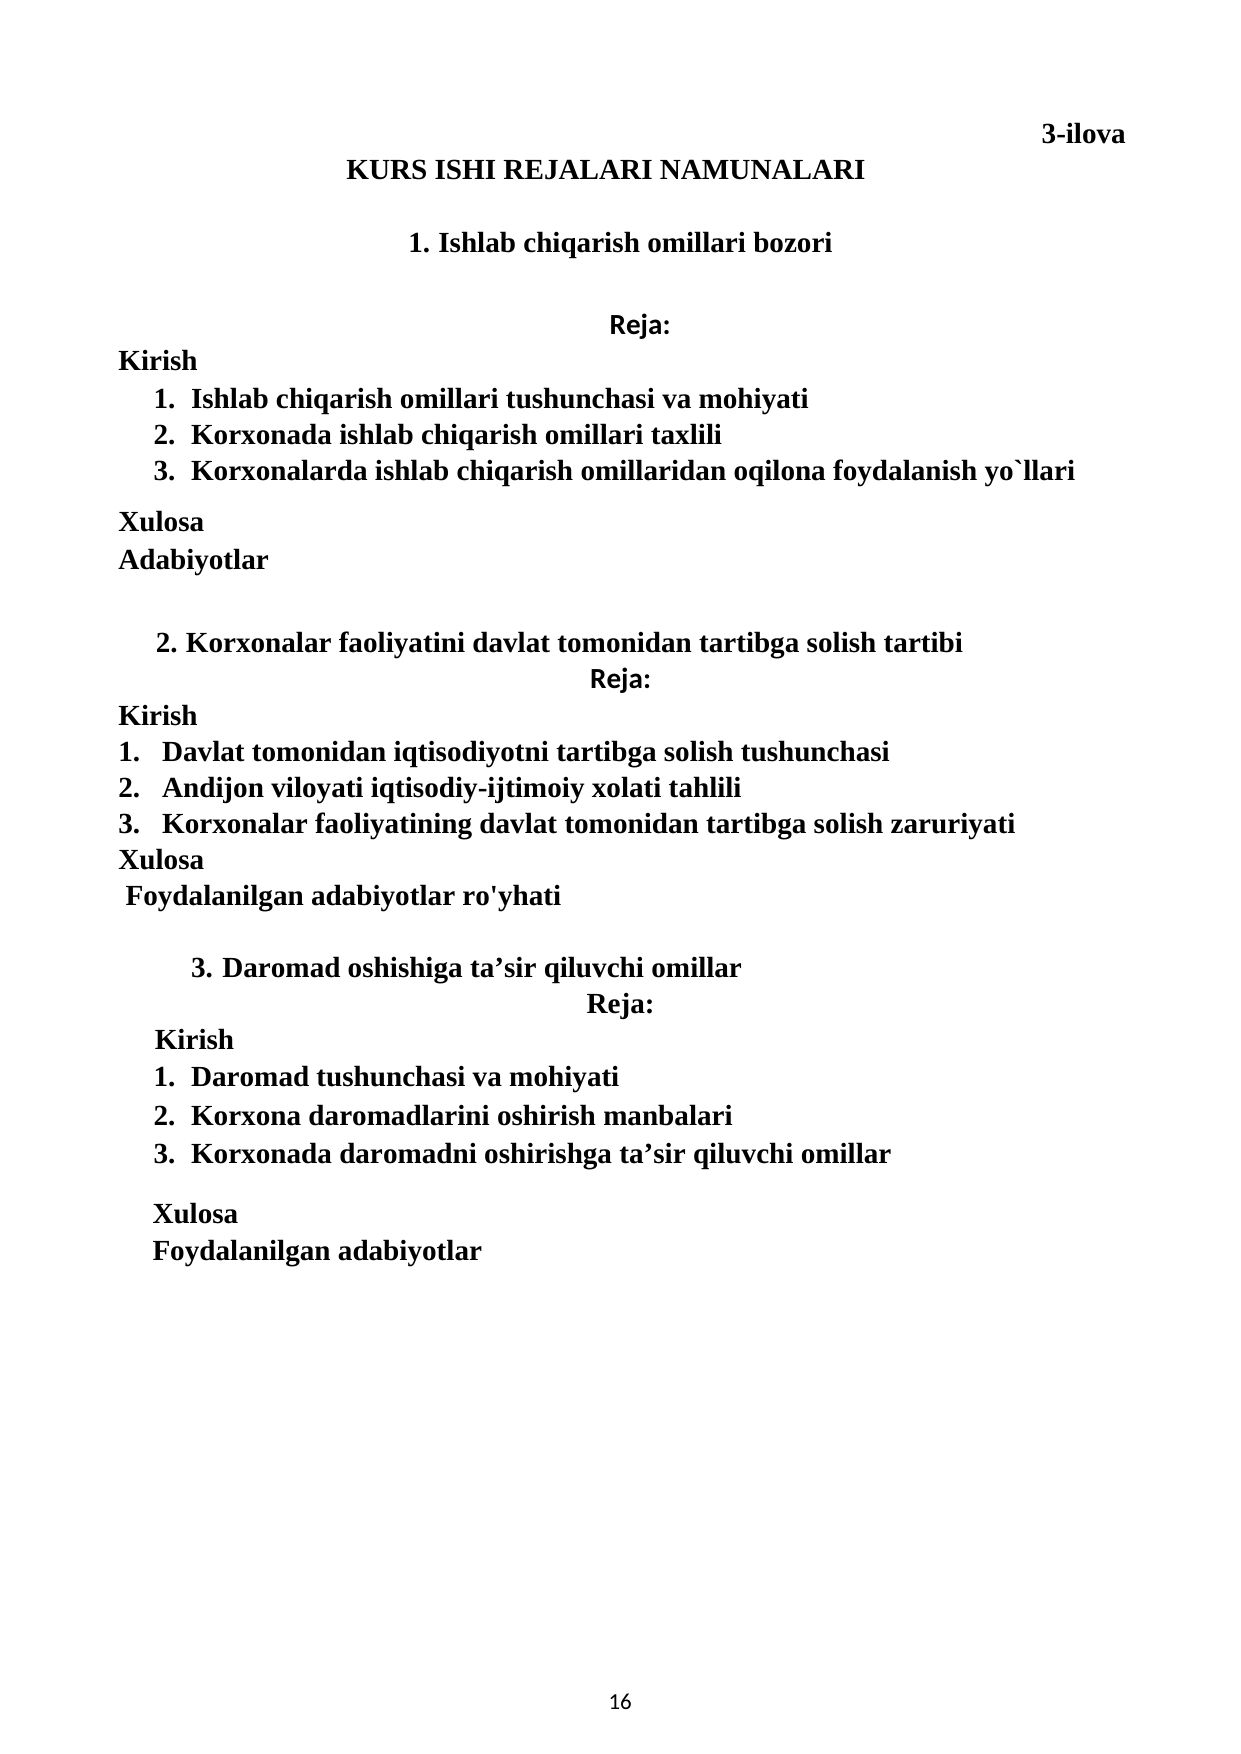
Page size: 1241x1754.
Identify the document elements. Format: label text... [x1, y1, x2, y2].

text Xulosa [118, 843, 1123, 876]
list 3. Daromad oshishiga ta’sir qiluvchi omillar [191, 951, 1123, 984]
list Korxonada ishlab chiqarish omillari taxlili [153, 417, 1134, 450]
text Reja: [550, 307, 1123, 341]
text Foydalanilgan adabiyotlar ro'yhati [118, 879, 1123, 912]
text Kirish [118, 345, 1123, 377]
text Xulosa [118, 506, 1123, 538]
text Xulosa [116, 1196, 1134, 1229]
text 2. Andijon viloyati iqtisodiy-ijtimoiy xolati tahlili [118, 771, 1123, 804]
list Korxona daromadlarini oshirish manbalari [153, 1098, 1134, 1132]
text Adabiyotlar [118, 542, 1134, 575]
text Kirish [118, 699, 1123, 732]
subtitle 2. Korxonalar faoliyatini davlat tomonidan tartibga solish tartibi [156, 625, 1134, 658]
subtitle KURS ISHI REJALARI NAMUNALARI [116, 152, 1095, 185]
text Foydalanilgan adabiyotlar [152, 1234, 1123, 1267]
text 1. Davlat tomonidan iqtisodiyotni tartibga solish tushunchasi [118, 735, 1123, 768]
text 3. Korxonalar faoliyatining davlat tomonidan tartibga solish zaruriyati [118, 807, 1123, 840]
list Ishlab chiqarish omillari tushunchasi va mohiyati [153, 381, 1134, 414]
text Reja: [118, 661, 1123, 696]
text Reja: [118, 987, 1123, 1020]
text 3-ilova [116, 116, 1126, 149]
list Daromad tushunchasi va mohiyati [153, 1059, 1134, 1093]
list Korxonalarda ishlab chiqarish omillaridan oqilona foydalanish yo`llari [153, 453, 1134, 487]
text 1. Ishlab chiqarish omillari bozori [118, 226, 1123, 259]
text Kirish [118, 1023, 1123, 1056]
list Korxonada daromadni oshirishga ta’sir qiluvchi omillar [153, 1137, 1134, 1170]
